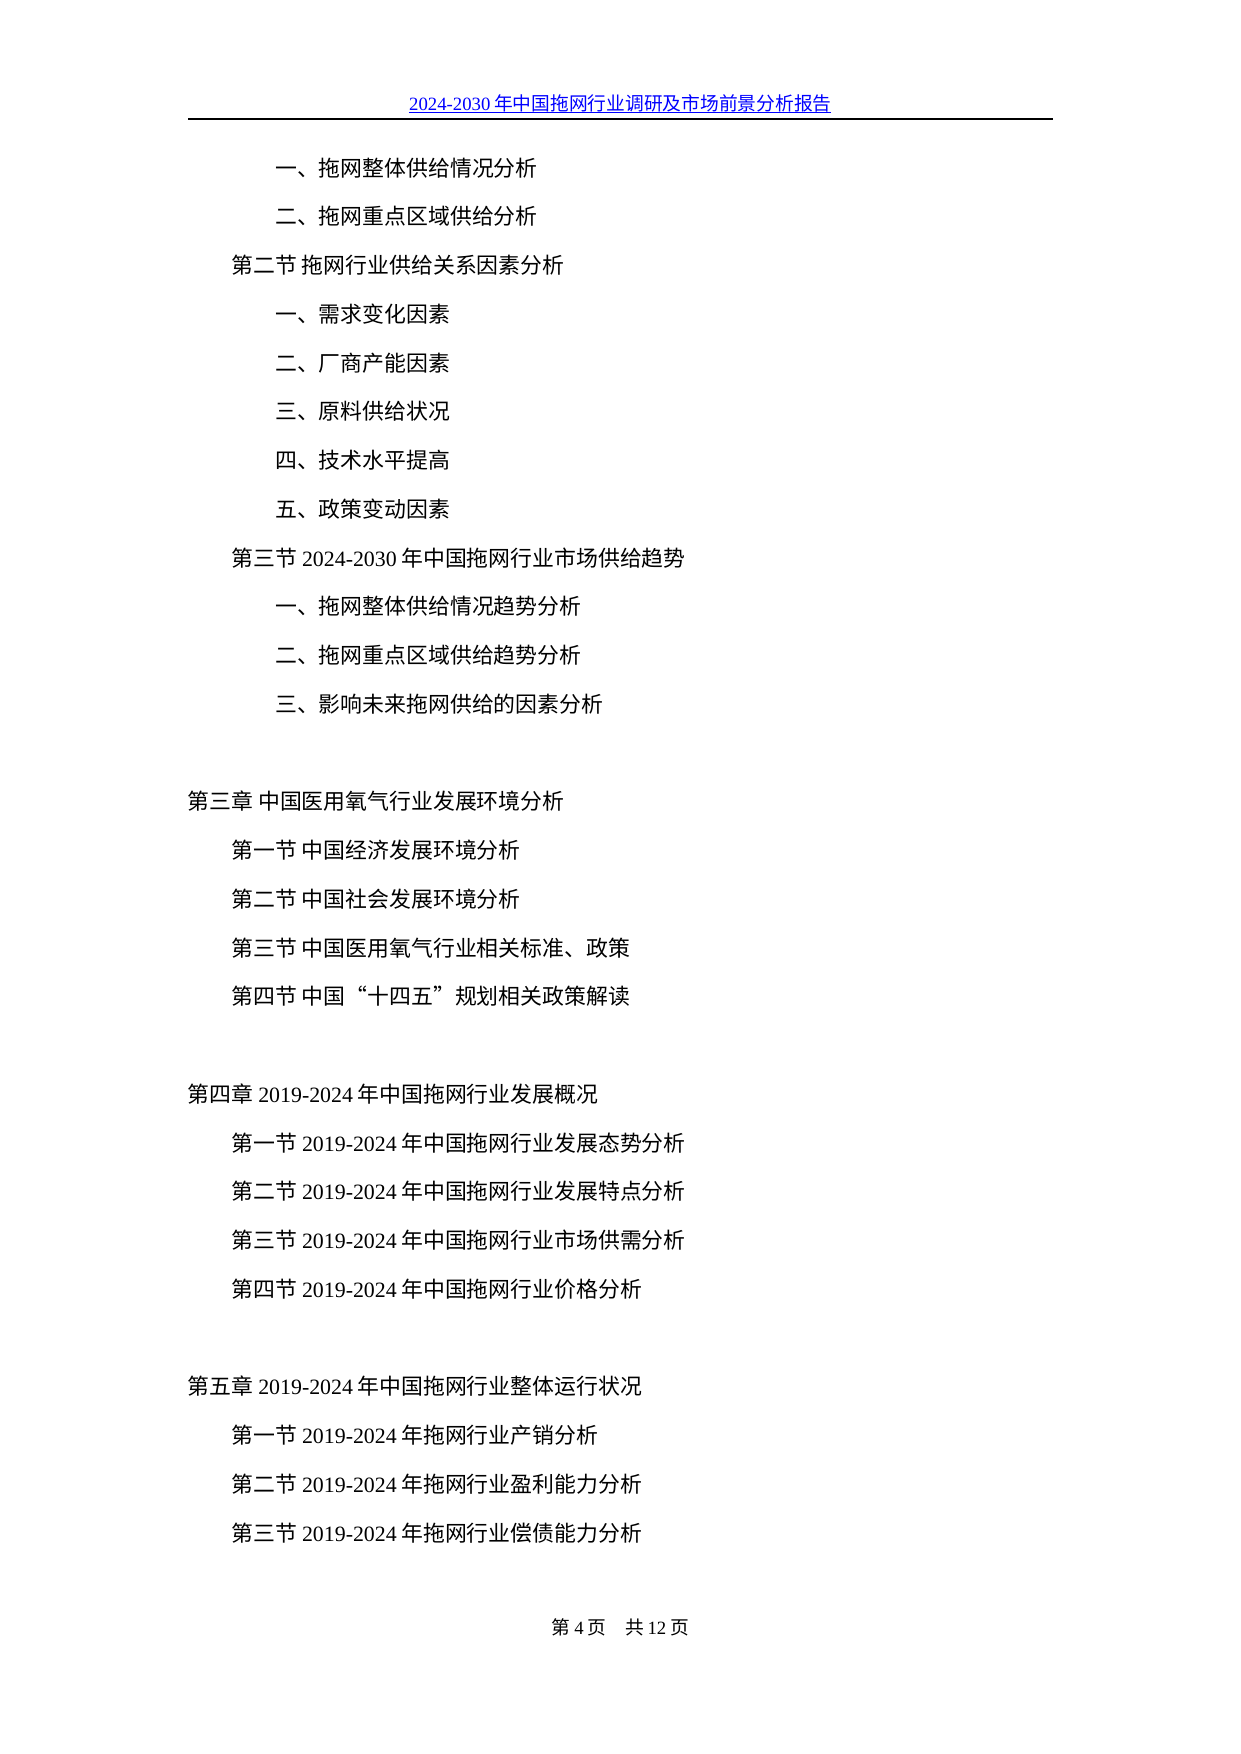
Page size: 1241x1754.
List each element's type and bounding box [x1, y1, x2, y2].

text [187, 150, 1053, 1548]
